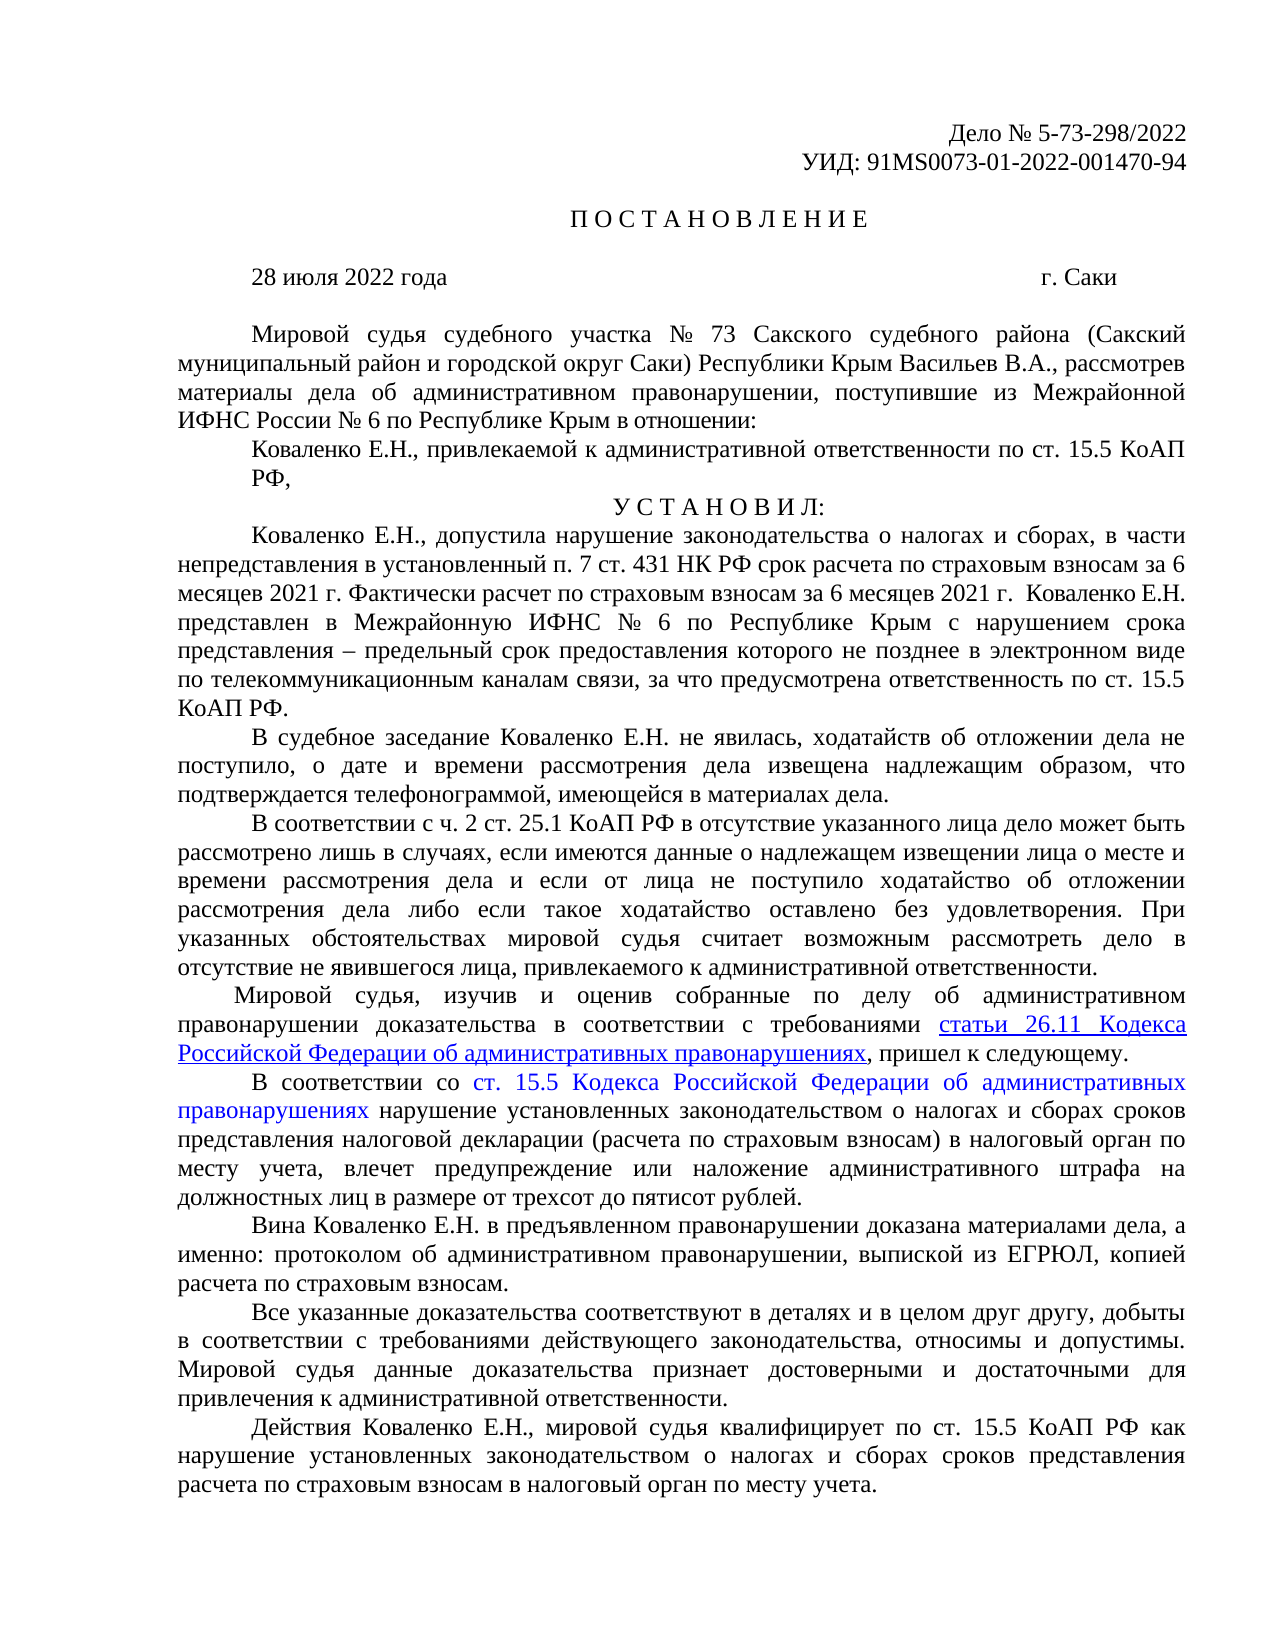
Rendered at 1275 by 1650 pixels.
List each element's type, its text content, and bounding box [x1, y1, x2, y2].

text У С Т А Н О В И Л: [177, 492, 1186, 521]
text 28 июля 2022 года г. Саки [177, 262, 1186, 291]
text Мировой судья, изучив и оценив собранные по делу об административном правонарушении доказательства в соответствии с требованиями статьи 26.11 Кодекса Российской Федерации об административных правонарушениях, пришел к следующему. [177, 981, 1186, 1067]
text В судебное заседание Коваленко Е.Н. не явилась, ходатайств об отложении дела не поступило, о дате и времени рассмотрения дела извещена надлежащим образом, что подтверждается телефонограммой, имеющейся в материалах дела. [177, 722, 1186, 808]
text В соответствии со ст. 15.5 Кодекса Российской Федерации об административных правонарушениях нарушение установленных законодательством о налогах и сборах сроков представления налоговой декларации (расчета по страховым взносам) в налоговый орган по месту учета, влечет предупреждение или наложение административного штрафа на должностных лиц в размере от трехсот до пятисот рублей. [177, 1067, 1186, 1211]
text Действия Коваленко Е.Н., мировой судья квалифицирует по ст. 15.5 КоАП РФ как нарушение установленных законодательством о налогах и сборах сроков представления расчета по страховым взносам в налоговый орган по месту учета. [177, 1412, 1186, 1498]
text Дело № 5-73-298/2022 [177, 118, 1186, 147]
text Все указанные доказательства соответствуют в деталях и в целом друг другу, добыты в соответствии с требованиями действующего законодательства, относимы и допустимы. Мировой судья данные доказательства признает достоверными и достаточными для привлечения к административной ответственности. [177, 1297, 1186, 1412]
text В соответствии с ч. 2 ст. 25.1 КоАП РФ в отсутствие указанного лица дело может быть рассмотрено лишь в случаях, если имеются данные о надлежащем извещении лица о месте и времени рассмотрения дела и если от лица не поступило ходатайство об отложении рассмотрения дела либо если такое ходатайство оставлено без удовлетворения. При указанных обстоятельствах мировой судья считает возможным рассмотреть дело в отсутствие не явившегося лица, привлекаемого к административной ответственности. [177, 808, 1186, 981]
text Вина Коваленко Е.Н. в предъявленном правонарушении доказана материалами дела, а именно: протоколом об административном правонарушении, выпиской из ЕГРЮЛ, копией расчета по страховым взносам. [177, 1211, 1186, 1297]
text Мировой судья судебного участка № 73 Сакского судебного района (Сакский муниципальный район и городской округ Саки) Республики Крым Васильев В.А., рассмотрев материалы дела об административном правонарушении, поступившие из Межрайонной ИФНС России № 6 по Республике Крым в отношении: [177, 319, 1186, 434]
text Коваленко Е.Н., допустила нарушение законодательства о налогах и сборах, в части непредставления в установленный п. 7 ст. 431 НК РФ срок расчета по страховым взносам за 6 месяцев 2021 г. Фактически расчет по страховым взносам за 6 месяцев 2021 г. Коваленко Е.Н. представлен в Межрайонную ИФНС № 6 по Республике Крым с нарушением срока представления – предельный срок предоставления которого не позднее в электронном виде по телекоммуникационным каналам связи, за что предусмотрена ответственность по ст. 15.5 КоАП РФ. [177, 521, 1186, 722]
text УИД: 91MS0073-01-2022-001470-94 [177, 147, 1186, 176]
text Коваленко Е.Н., привлекаемой к административной ответственности по ст. 15.5 КоАП РФ, [251, 434, 1186, 492]
text П О С Т А Н О В Л Е Н И Е [177, 204, 1186, 233]
